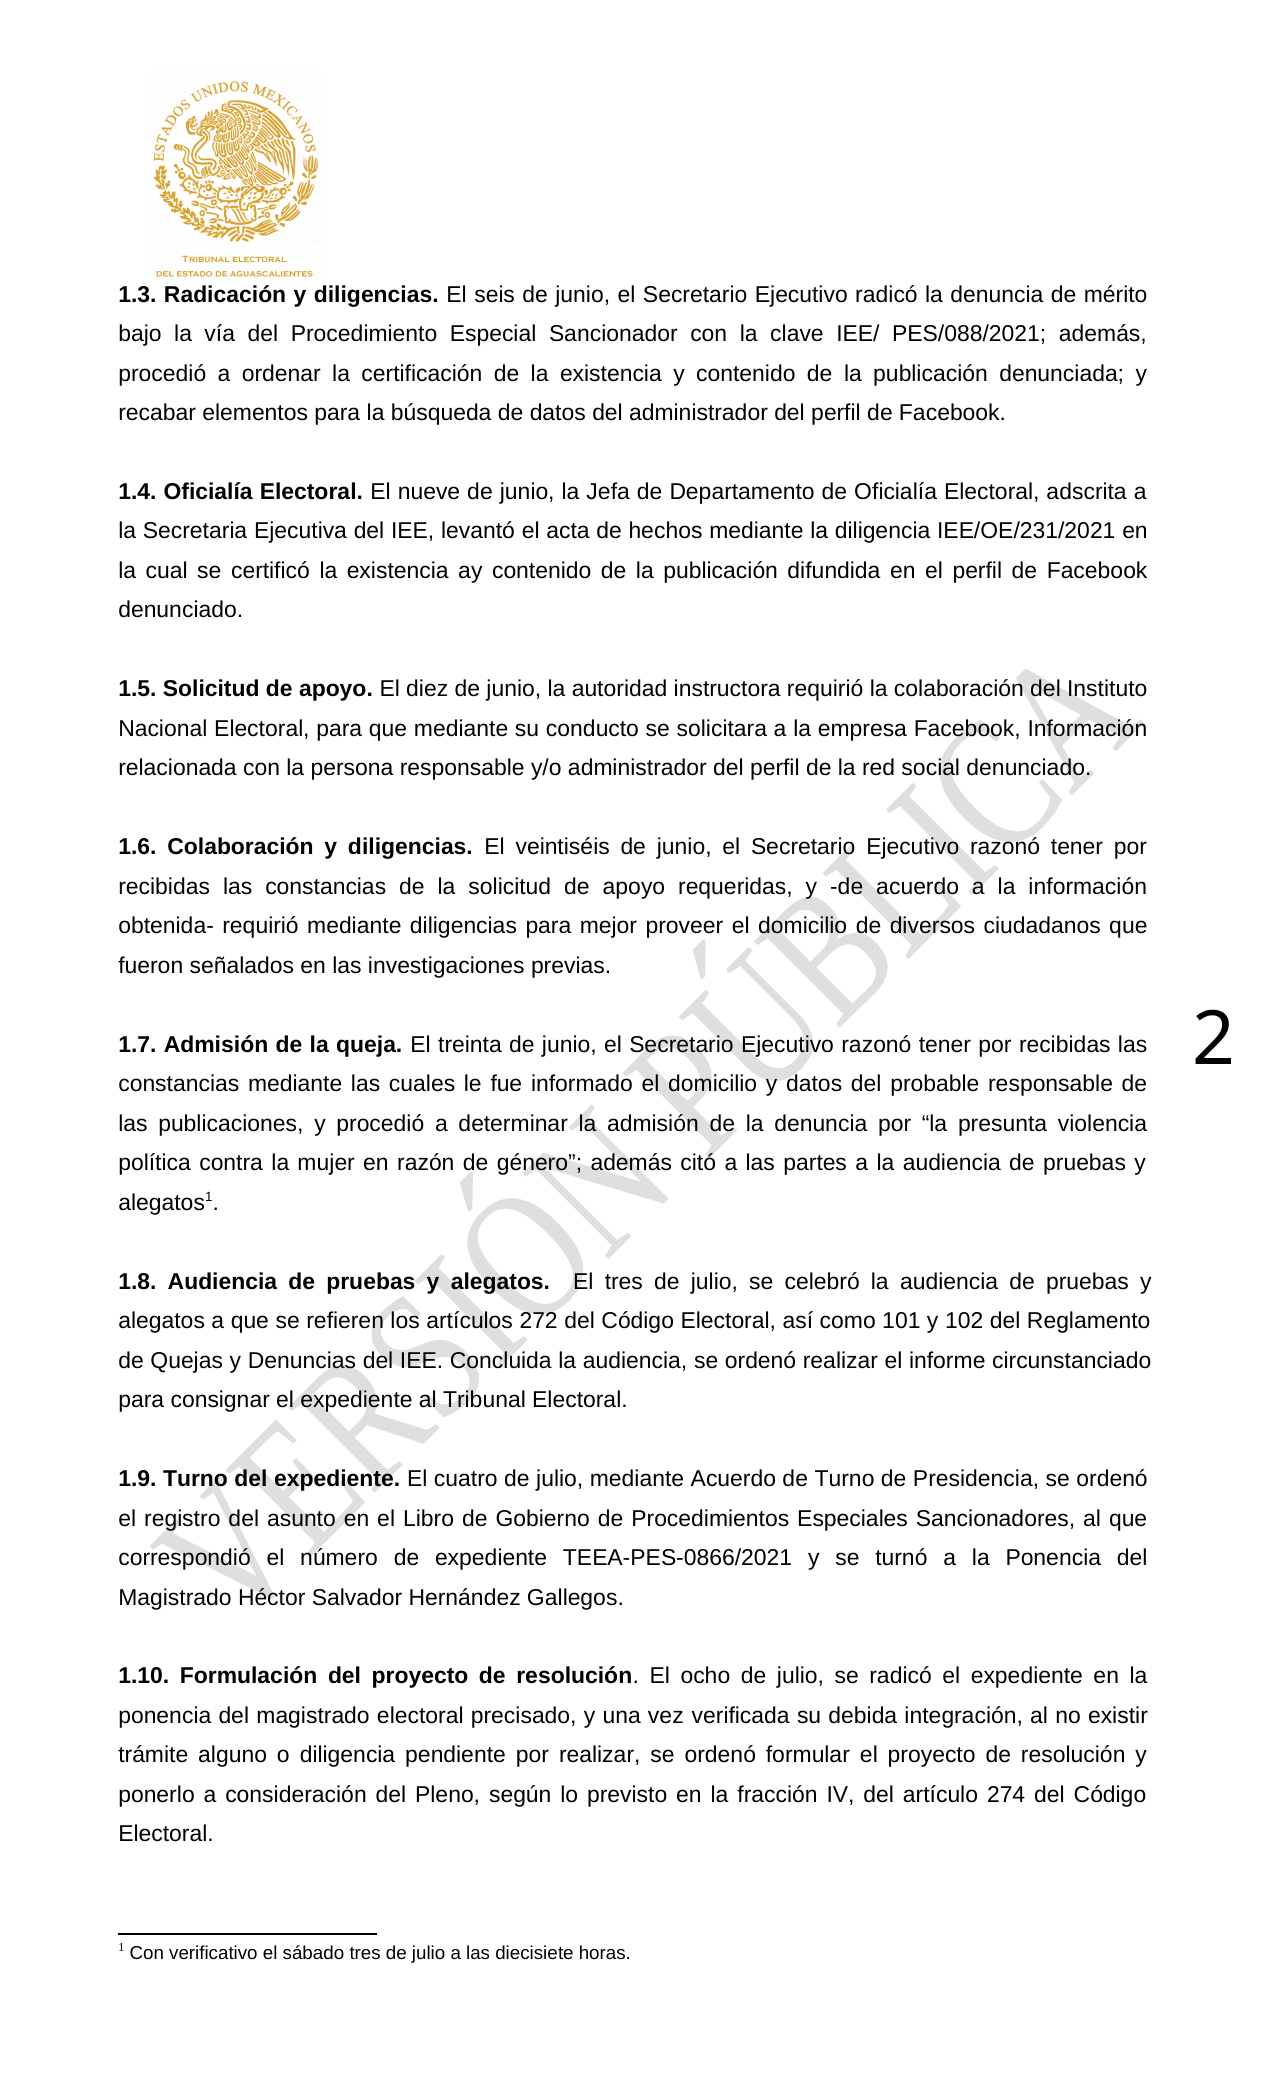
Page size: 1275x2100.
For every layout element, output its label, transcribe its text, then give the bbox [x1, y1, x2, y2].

text 1.6. Colaboración y diligencias. El veintiséis de junio, el Secretario Ejecutivo razonó tener por recibidas las constancias de la solicitud de apoyo requeridas, y -de acuerdo a la información obtenida- requirió mediante diligencias para mejor proveer el domicilio de diversos ciudadanos que fueron señalados en las investigaciones previas. [118, 833, 1148, 978]
text 1.4. Oficialía Electoral. El nueve de junio, la Jefa de Departamento de Oficialía Electoral, adscrita a la Secretaria Ejecutiva del IEE, levantó el acta de hechos mediante la diligencia IEE/OE/231/2021 en la cual se certificó la existencia ay contenido de la publicación difundida en el perfil de Facebook denunciado. [118, 478, 1148, 623]
text 1.8. Audiencia de pruebas y alegatos. El tres de julio, se celebró la audiencia de pruebas y alegatos a que se refieren los artículos 272 del Código Electoral, así como 101 y 102 del Reglamento de Quejas y Denuncias del IEE. Concluida la audiencia, se ordenó realizar el informe circunstanciado para consignar el expediente al Tribunal Electoral. [118, 1268, 1152, 1412]
text 1.7. Admisión de la queja. El treinta de junio, el Secretario Ejecutivo razonó tener por recibidas las constancias mediante las cuales le fue informado el domicilio y datos del probable responsable de las publicaciones, y procedió a determinar la admisión de la denuncia por “la presunta violencia política contra la mujer en razón de género”; además citó a las partes a la audiencia de pruebas y alegatos. [118, 1031, 1148, 1215]
text 1.10. Formulación del proyecto de resolución. El ocho de julio, se radicó el expediente en la ponencia del magistrado electoral precisado, y una vez verificada su debida integración, al no existir trámite alguno o diligencia pendiente por realizar, se ordenó formular el proyecto de resolución y ponerlo a consideración del Pleno, según lo previsto en la fracción IV, del artículo 274 del Código Electoral. [118, 1662, 1148, 1847]
text 1.3. Radicación y diligencias. El seis de junio, el Secretario Ejecutivo radicó la denuncia de mérito bajo la vía del Procedimiento Especial Sancionador con la clave IEE/ PES/088/2021; además, procedió a ordenar la certificación de la existencia y contenido de la publicación denunciada; y recabar elementos para la búsqueda de datos del administrador del perfil de Facebook. [118, 281, 1148, 425]
text 1.5. Solicitud de apoyo. El diez de junio, la autoridad instructora requirió la colaboración del Instituto Nacional Electoral, para que mediante su conducto se solicitara a la empresa Facebook, Información relacionada con la persona responsable y/o administrador del perfil de la red social denunciado. [118, 675, 1148, 781]
text 1.9. Turno del expediente. El cuatro de julio, mediante Acuerdo de Turno de Presidencia, se ordenó el registro del asunto en el Libro de Gobierno de Procedimientos Especiales Sancionadores, al que correspondió el número de expediente TEEA-PES-0866/2021 y se turnó a la Ponencia del Magistrado Héctor Salvador Hernández Gallegos. [118, 1465, 1148, 1610]
picture [147, 70, 325, 281]
